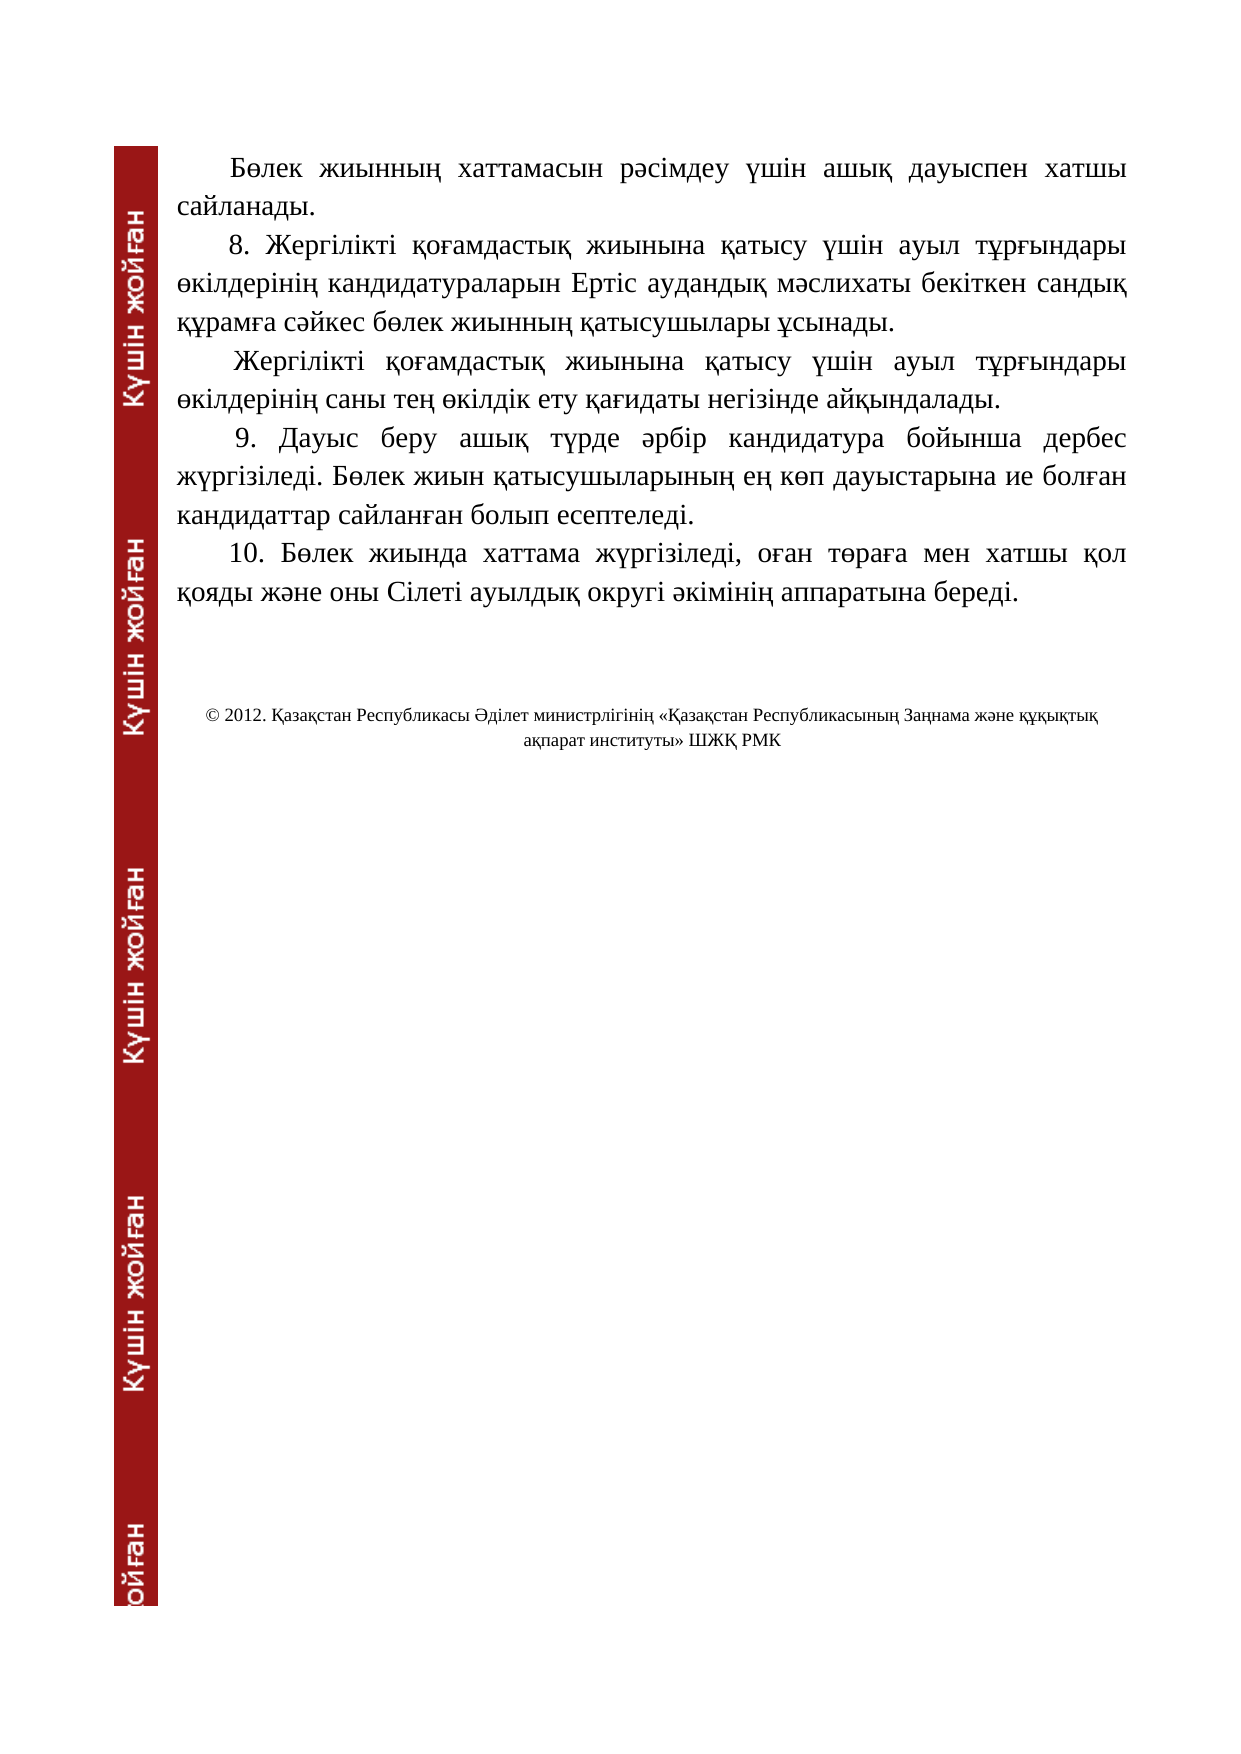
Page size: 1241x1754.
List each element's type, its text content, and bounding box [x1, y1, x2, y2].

text 10. Бөлек жиында хаттама жүргізіледі, оған төраға мен хатшы қол қояды және оны Сілеті ауылдық округі әкімінің аппаратына береді. [112, 535, 1128, 607]
text Бөлек жиынның хаттамасын рәсімдеу үшін ашық дауыспен хатшы сайланады. [112, 150, 1128, 222]
picture [114, 751, 158, 1606]
picture [114, 415, 158, 420]
picture [114, 338, 158, 343]
picture [114, 530, 158, 535]
text 9. Дауыс беру ашық түрде әрбір кандидатура бойынша дербес жүргізіледі. Бөлек жиын қатысушыларының ең көп дауыстарына ие болған кандидаттар сайланған болып есептеледі. [112, 420, 1128, 530]
picture [114, 607, 158, 704]
text Жергілікті қоғамдастық жиынына қатысу үшін ауыл тұрғындары өкілдерінің саны тең өкілдік ету қағидаты негізінде айқындалады. [112, 343, 1128, 415]
picture [114, 222, 158, 227]
text © 2012. Қазақстан Республикасы Әділет министрлігінің «Қазақстан Республикасының Заңнама және құқықтық ақпарат институты» ШЖҚ РМК [112, 704, 1128, 751]
text 8. Жергілікті қоғамдастық жиынына қатысу үшін ауыл тұрғындары өкілдерінің кандидатураларын Ертіс аудандық мәслихаты бекіткен сандық құрамға сәйкес бөлек жиынның қатысушылары ұсынады. [112, 227, 1128, 338]
picture [114, 146, 158, 150]
